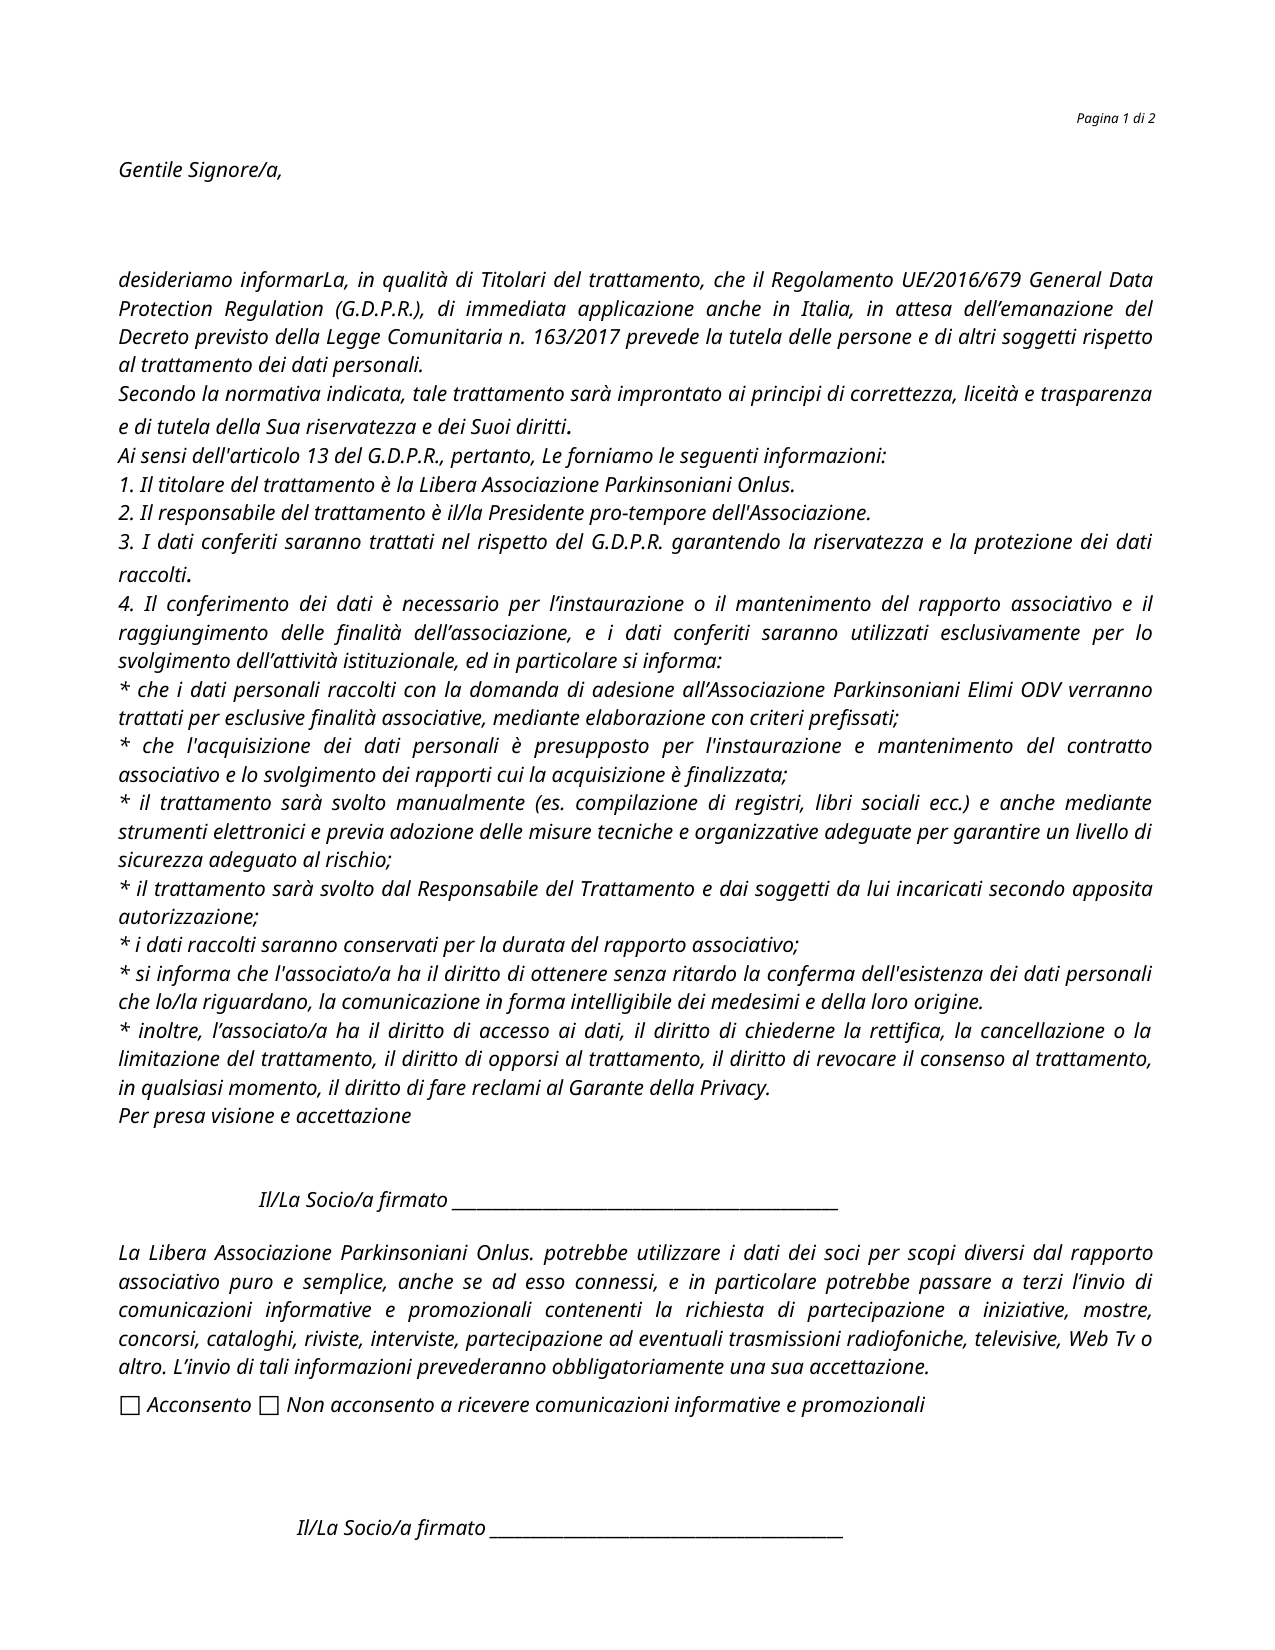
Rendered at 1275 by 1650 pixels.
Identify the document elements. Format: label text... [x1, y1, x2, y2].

text Gentile Signore/a, [118, 153, 1157, 184]
text 2. Il responsabile del trattamento è il/la Presidente pro-tempore dell'Associazione. [118, 498, 1157, 527]
text * il trattamento sarà svolto dal Responsabile del Trattamento e dai soggetti da lui incaricati secondo apposita autorizzazione; [118, 874, 1157, 931]
text * i dati raccolti saranno conservati per la durata del rapporto associativo; [118, 931, 1157, 959]
text * inoltre, l’associato/a ha il diritto di accesso ai dati, il diritto di chiederne la rettifica, la cancellazione o la limitazione del trattamento, il diritto di opporsi al trattamento, il diritto di revocare il consenso al trattamento, in qualsiasi momento, il diritto di fare reclami al Garante della Privacy. [118, 1016, 1157, 1101]
text □ Acconsento □ Non acconsento a ricevere comunicazioni informative e promozionali [118, 1381, 1157, 1420]
text * che i dati personali raccolti con la domanda di adesione all’Associazione Parkinsoniani Elimi ODV verranno trattati per esclusive finalità associative, mediante elaborazione con criteri prefissati; [118, 675, 1157, 732]
text 1. Il titolare del trattamento è la Libera Associazione Parkinsoniani Onlus. [118, 470, 1157, 498]
text desideriamo informarLa, in qualità di Titolari del trattamento, che il Regolamento UE/2016/679 General Data Protection Regulation (G.D.P.R.), di immediata applicazione anche in Italia, in attesa dell’emanazione del Decreto previsto della Legge Comunitaria n. 163/2017 prevede la tutela delle persone e di altri soggetti rispetto al trattamento dei dati personali. [118, 265, 1157, 379]
text * che l'acquisizione dei dati personali è presupposto per l'instaurazione e mantenimento del contratto associativo e lo svolgimento dei rapporti cui la acquisizione è finalizzata; [118, 732, 1157, 788]
text Per presa visione e accettazione [118, 1101, 1157, 1130]
text 4. Il conferimento dei dati è necessario per l’instaurazione o il mantenimento del rapporto associativo e il raggiungimento delle finalità dell’associazione, e i dati conferiti saranno utilizzati esclusivamente per lo svolgimento dell’attività istituzionale, ed in particolare si informa: [118, 589, 1157, 675]
text Pagina 1 di 2 [118, 94, 1157, 128]
text Secondo la normativa indicata, tale trattamento sarà improntato ai principi di correttezza, liceità e trasparenza e di tutela della Sua riservatezza e dei Suoi diritti. [118, 379, 1157, 442]
text Il/La Socio/a firmato ___________________________________________ [118, 1510, 1157, 1541]
text Il/La Socio/a firmato _______________________________________________ [118, 1182, 1157, 1213]
text Ai sensi dell'articolo 13 del G.D.P.R., pertanto, Le forniamo le seguenti informazioni: [118, 442, 1157, 470]
text * il trattamento sarà svolto manualmente (es. compilazione di registri, libri sociali ecc.) e anche mediante strumenti elettronici e previa adozione delle misure tecniche e organizzative adeguate per garantire un livello di sicurezza adeguato al rischio; [118, 788, 1157, 874]
text * si informa che l'associato/a ha il diritto di ottenere senza ritardo la conferma dell'esistenza dei dati personali che lo/la riguardano, la comunicazione in forma intelligibile dei medesimi e della loro origine. [118, 959, 1157, 1016]
text 3. I dati conferiti saranno trattati nel rispetto del G.D.P.R. garantendo la riservatezza e la protezione dei dati raccolti. [118, 527, 1157, 589]
text La Libera Associazione Parkinsoniani Onlus. potrebbe utilizzare i dati dei soci per scopi diversi dal rapporto associativo puro e semplice, anche se ad esso connessi, e in particolare potrebbe passare a terzi l’invio di comunicazioni informative e promozionali contenenti la richiesta di partecipazione a iniziative, mostre, concorsi, cataloghi, riviste, interviste, partecipazione ad eventuali trasmissioni radiofoniche, televisive, Web Tv o altro. L’invio di tali informazioni prevederanno obbligatoriamente una sua accettazione. [118, 1238, 1157, 1381]
